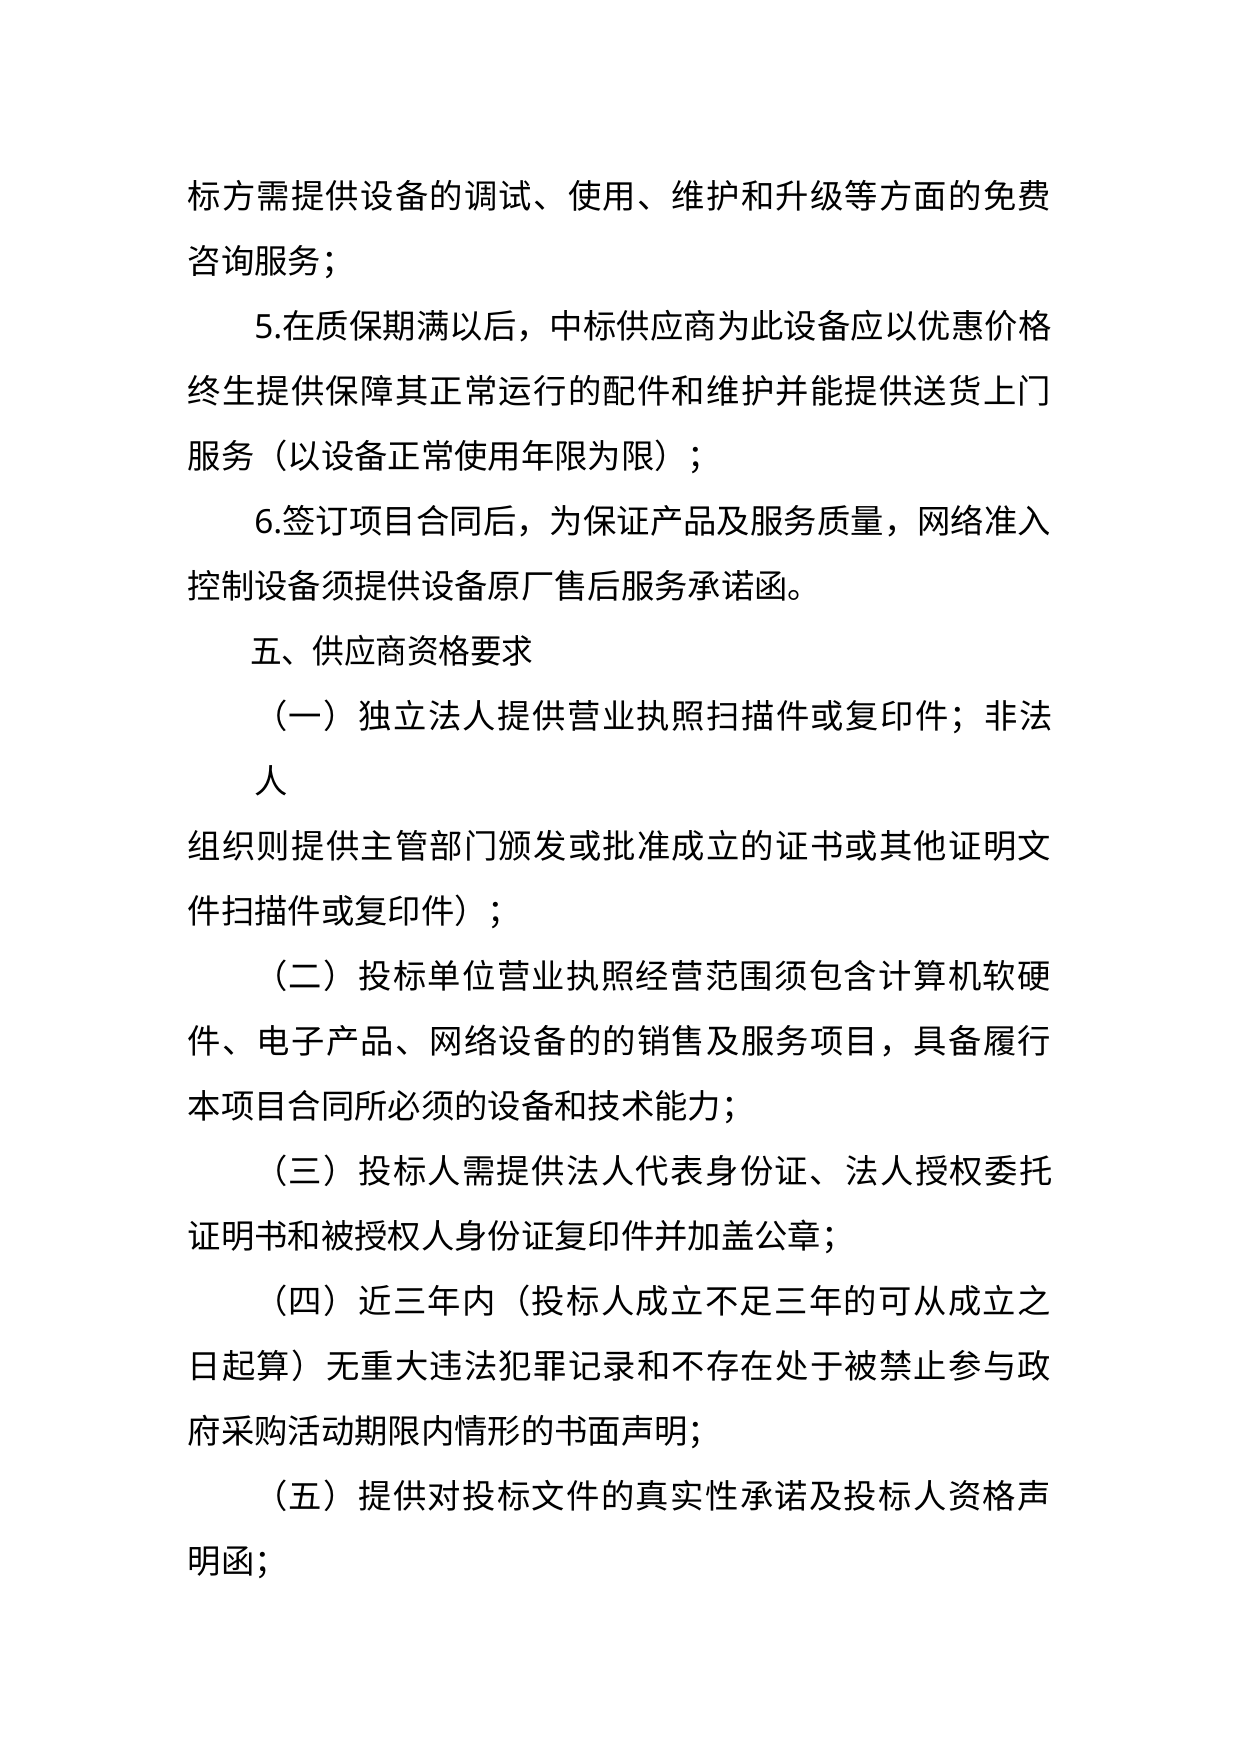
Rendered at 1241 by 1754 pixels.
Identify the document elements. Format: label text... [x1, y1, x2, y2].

text 组织则提供主管部门颁发或批准成立的证书或其他证明文件扫描件或复印件）； [187, 812, 1053, 942]
text （四）近三年内（投标人成立不足三年的可从成立之日起算）无重大违法犯罪记录和不存在处于被禁止参与政府采购活动期限内情形的书面声明； [187, 1267, 1053, 1462]
text 6.签订项目合同后，为保证产品及服务质量，网络准入控制设备须提供设备原厂售后服务承诺函。 [187, 487, 1053, 617]
text （一）独立法人提供营业执照扫描件或复印件；非法人 [254, 682, 1053, 812]
text 五、供应商资格要求 [187, 617, 1053, 682]
text （二）投标单位营业执照经营范围须包含计算机软硬件、电子产品、网络设备的的销售及服务项目，具备履行本项目合同所必须的设备和技术能力； [187, 942, 1053, 1137]
text （三）投标人需提供法人代表身份证、法人授权委托证明书和被授权人身份证复印件并加盖公章； [187, 1137, 1053, 1267]
text 5.在质保期满以后，中标供应商为此设备应以优惠价格终生提供保障其正常运行的配件和维护并能提供送货上门服务（以设备正常使用年限为限）； [187, 292, 1053, 487]
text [187, 162, 1053, 292]
text （五）提供对投标文件的真实性承诺及投标人资格声明函； [187, 1462, 1053, 1592]
